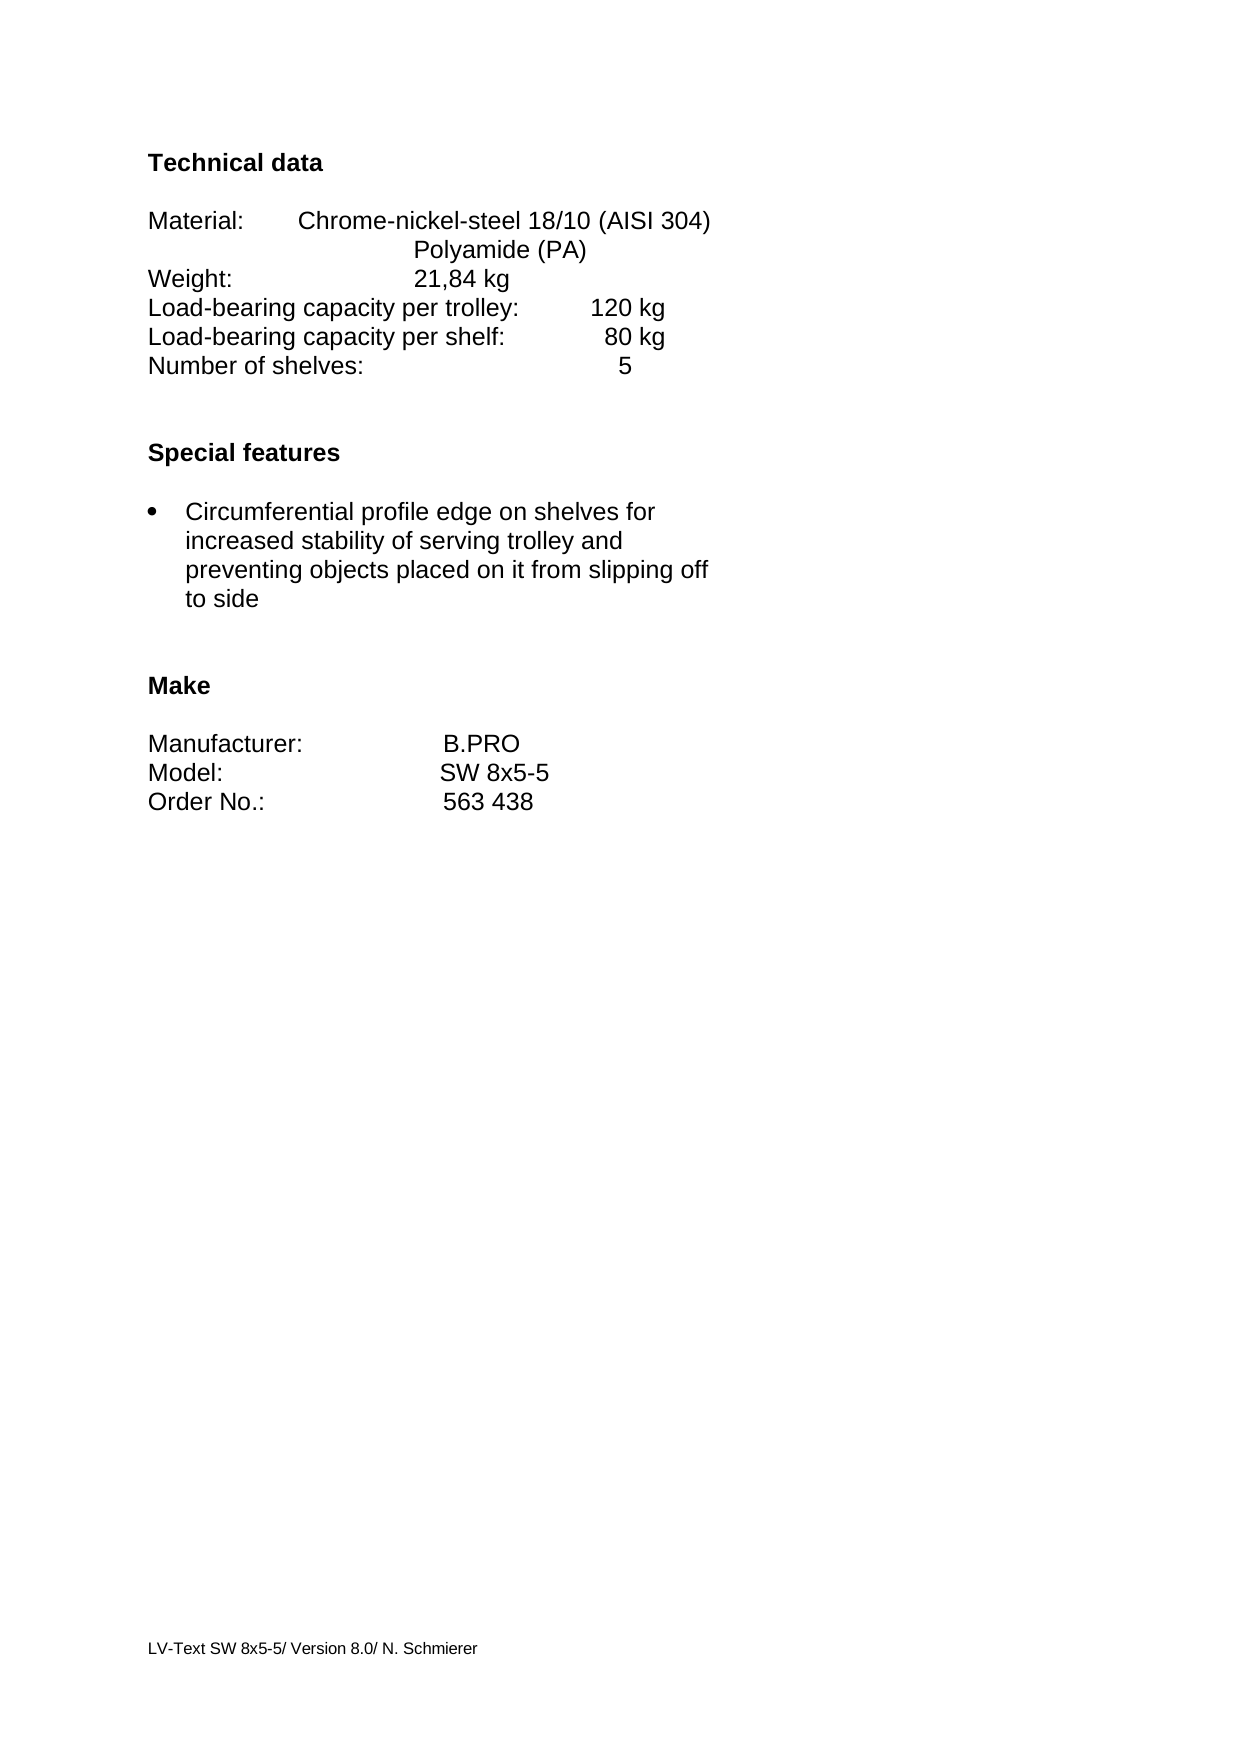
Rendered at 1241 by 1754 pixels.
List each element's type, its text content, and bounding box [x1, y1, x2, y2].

list Circumferential profile edge on shelves for increased stability of serving trolley and preventing objects placed on it from slipping off to side [148, 496, 723, 613]
text Technical data [148, 148, 723, 177]
text Manufacturer: B.PRO [148, 729, 723, 758]
text Load-bearing capacity per trolley: 120 kg [148, 293, 723, 322]
text Polyamide (PA) [148, 235, 723, 264]
text Make [148, 671, 723, 700]
text Order No.: 563 438 [148, 787, 723, 816]
text Weight: 21,84 kg [148, 264, 723, 293]
text Model: SW 8x5-5 [148, 758, 723, 787]
text Material: Chrome-nickel-steel 18/10 (AISI 304) [148, 206, 723, 235]
subtitle Special features [148, 438, 723, 467]
text Load-bearing capacity per shelf: 80 kg [148, 322, 723, 351]
text Number of shelves: 5 [148, 351, 723, 380]
